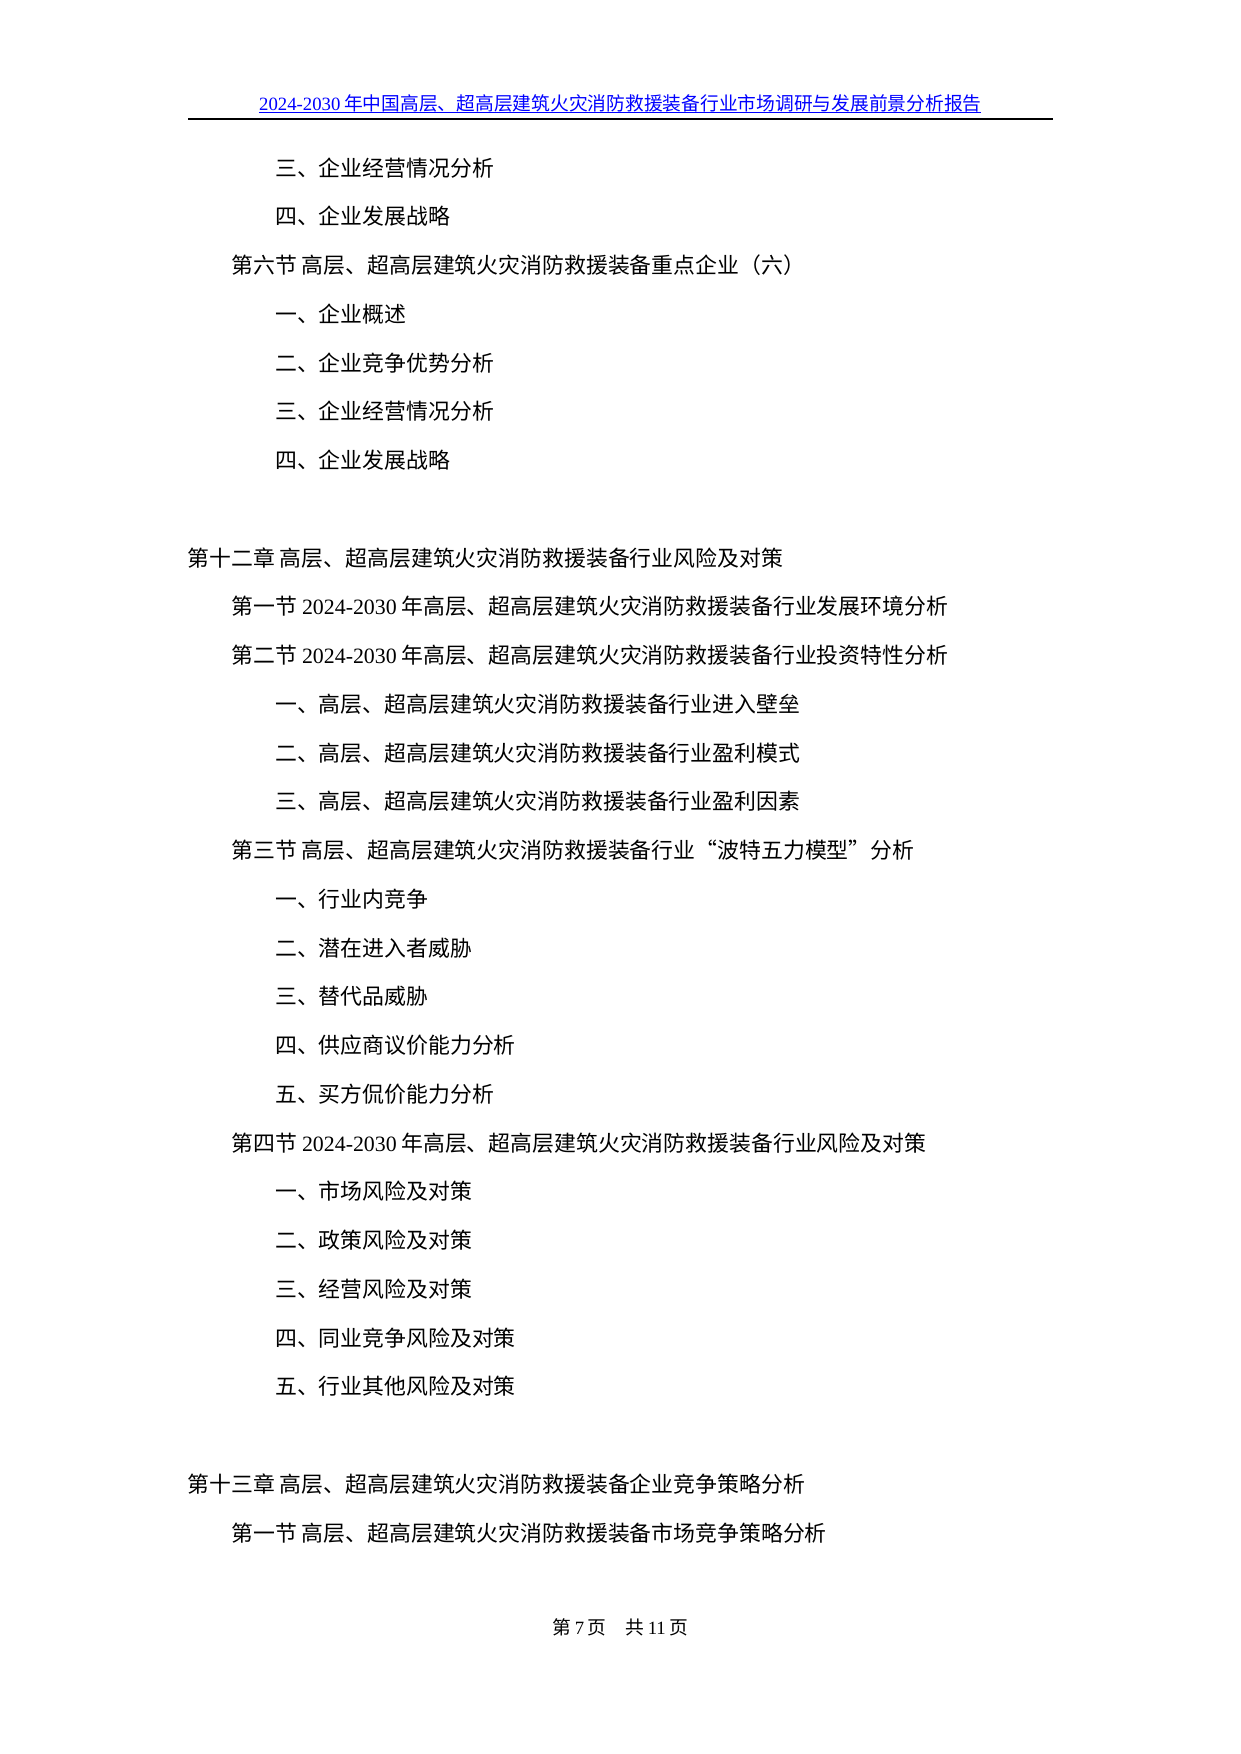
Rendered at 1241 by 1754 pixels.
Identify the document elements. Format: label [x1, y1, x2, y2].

text [187, 150, 1053, 1548]
